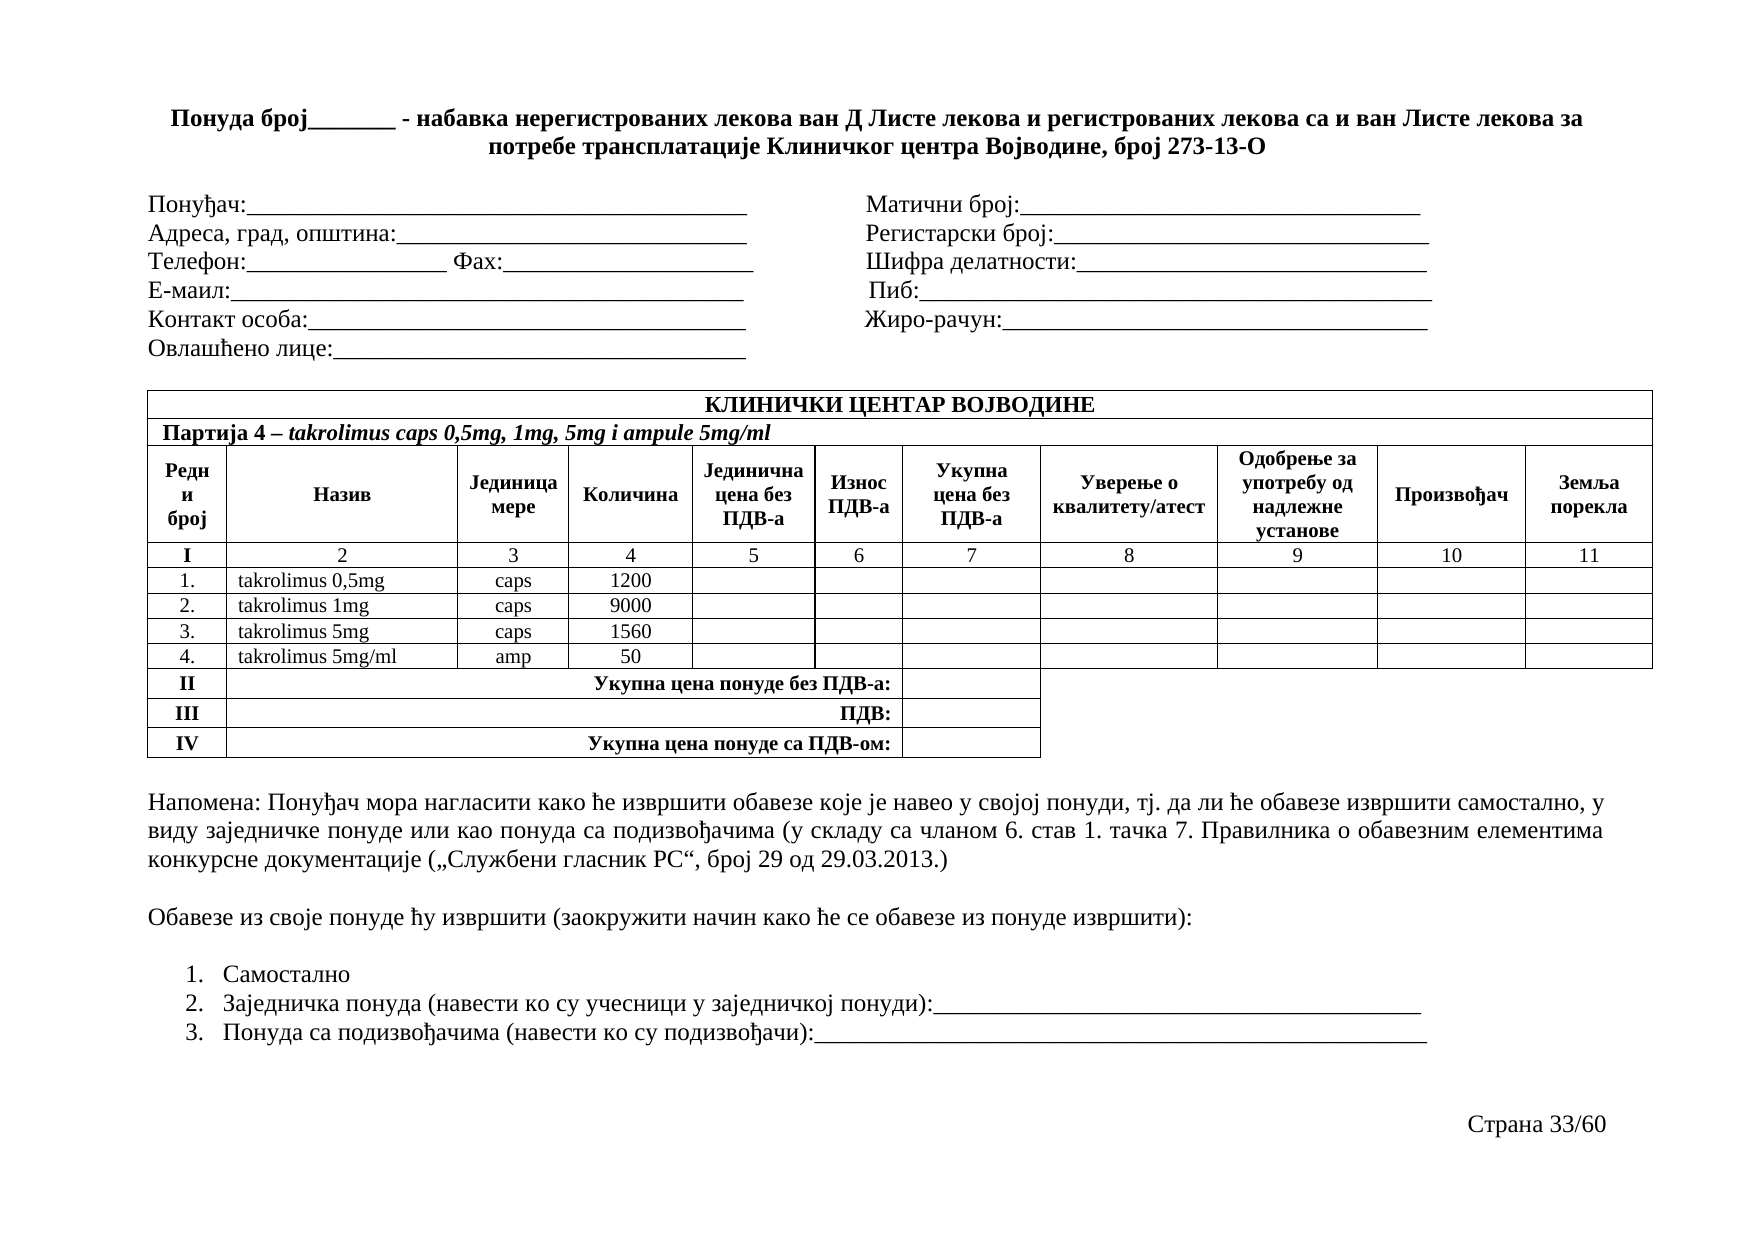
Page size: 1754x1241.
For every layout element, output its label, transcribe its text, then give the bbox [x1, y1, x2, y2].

table_cell takrolimus 5mg/ml [227, 644, 457, 668]
table_cell 1. [148, 568, 226, 592]
table_cell [1526, 644, 1652, 668]
table_cell 50 [569, 644, 692, 668]
table_cell [903, 644, 1040, 668]
table_cell 4. [148, 644, 226, 668]
table_cell III [148, 699, 226, 727]
table_cell [693, 619, 814, 643]
table_cell [693, 568, 814, 592]
table_cell [903, 619, 1040, 643]
table_cell Количина [569, 446, 692, 542]
table_cell Произвођач [1378, 446, 1525, 542]
table_cell 10 [1378, 543, 1525, 567]
text Контакт особа:___________________________________ Жиро-рачун:__________________________________ [148, 304, 1606, 333]
list Самостално [185, 959, 1606, 988]
text Овлашћено лице:_________________________________ [148, 333, 1606, 361]
table_cell 7 [903, 543, 1040, 567]
table_cell takrolimus 5mg [227, 619, 457, 643]
table_cell Јединица мере [458, 446, 568, 542]
table_cell [1378, 644, 1525, 668]
table_cell 3. [148, 619, 226, 643]
table_cell [903, 594, 1040, 617]
table_cell I [148, 543, 226, 567]
table_cell [1041, 594, 1217, 617]
table_cell [1378, 568, 1525, 592]
table_cell [903, 699, 1040, 727]
table_cell Износ ПДВ-а [816, 446, 902, 542]
table_cell 2 [227, 543, 457, 567]
table_cell [1041, 619, 1217, 643]
table_cell Назив [227, 446, 457, 542]
table_cell [693, 594, 814, 617]
table_cell Земља порекла [1526, 446, 1652, 542]
table_cell 8 [1041, 543, 1217, 567]
table_cell ПДВ: [227, 699, 902, 727]
table_cell Уверење о квалитету/атест [1041, 446, 1217, 542]
table_cell 1200 [569, 568, 692, 592]
table_cell [816, 568, 902, 592]
table_cell takrolimus 1mg [227, 594, 457, 617]
table_cell Укупна цена без ПДВ-а [903, 446, 1040, 542]
list Заједничка понуда (навести ко су учесници у заједничкој понуди):_______________________________________ [185, 988, 1606, 1017]
table_cell [693, 644, 814, 668]
table_cell [1526, 568, 1652, 592]
table_cell [1378, 619, 1525, 643]
text Напомена: Понуђач мора нагласити како ће извршити обавезе које је навео у својој понуди, тј. да ли ће обавезе извршити самостално, у виду заједничке понуде или као понуда са подизвођачима (у складу са чланом 6. став 1. тачка 7. Правилника о обавезним елементима конкурсне документације („Службени гласник РС“, број 29 од 29.03.2013.) [148, 787, 1606, 873]
table_cell Укупна цена понуде са ПДВ-ом: [227, 728, 902, 757]
table_cell [1218, 644, 1377, 668]
table_cell 4 [569, 543, 692, 567]
table_cell 1560 [569, 619, 692, 643]
table_cell [1218, 594, 1377, 617]
table_cell II [148, 669, 226, 697]
table_cell Укупна цена понуде без ПДВ-а: [227, 669, 902, 697]
table_cell [816, 619, 902, 643]
table_cell [903, 568, 1040, 592]
table_cell 9000 [569, 594, 692, 617]
table_cell 5 [693, 543, 814, 567]
table_cell 11 [1526, 543, 1652, 567]
table_cell [1218, 568, 1377, 592]
text Адреса, град, општина:____________________________ Регистарски број:______________________________ [148, 218, 1606, 246]
table_cell takrolimus 0,5mg [227, 568, 457, 592]
table_cell 9 [1218, 543, 1377, 567]
table_cell Oдобрење за употребу од надлежне установе [1218, 446, 1377, 542]
table_cell caps [458, 594, 568, 617]
table_cell 3 [458, 543, 568, 567]
table_cell IV [148, 728, 226, 757]
table_cell Редни број [148, 446, 226, 542]
table_cell [1041, 644, 1217, 668]
table_cell [1378, 594, 1525, 617]
table_cell [903, 669, 1040, 697]
list Понуда са подизвођачима (навести ко су подизвођачи):_________________________________________________ [185, 1017, 1606, 1046]
table_cell [1526, 594, 1652, 617]
text Понуда број_______ - набавка нерегистрованих лекова ван Д Листе лекова и регистрованих лекова са и ван Листе лекова за потребе трансплатације Клиничког центра Војводине, број 273-13-O [148, 103, 1606, 160]
text Обавезе из своје понуде ћу извршити (заокружити начин како ће се обавезе из понуде извршити): [148, 902, 1606, 931]
table_cell caps [458, 619, 568, 643]
text Телефон:________________ Фах:____________________ Шифра делатности:____________________________ [148, 246, 1606, 275]
table_cell [1218, 619, 1377, 643]
table_cell [1041, 568, 1217, 592]
table_cell amp [458, 644, 568, 668]
text Е-маил:_________________________________________ Пиб:_________________________________________ [148, 275, 1606, 304]
table_cell [903, 728, 1040, 757]
table_cell 6 [816, 543, 902, 567]
table_cell [816, 594, 902, 617]
table_cell caps [458, 568, 568, 592]
table_cell Партија 4 – takrolimus caps 0,5mg, 1mg, 5mg i ampule 5mg/ml [148, 419, 1652, 445]
table_cell [816, 644, 902, 668]
table_header КЛИНИЧКИ ЦЕНТАР ВОЈВОДИНЕ [148, 391, 1652, 417]
table_cell Јединична цена без ПДВ-а [693, 446, 814, 542]
table_cell [1526, 619, 1652, 643]
text Понуђач:________________________________________ Матични број:________________________________ [148, 189, 1606, 218]
table_cell 2. [148, 594, 226, 617]
